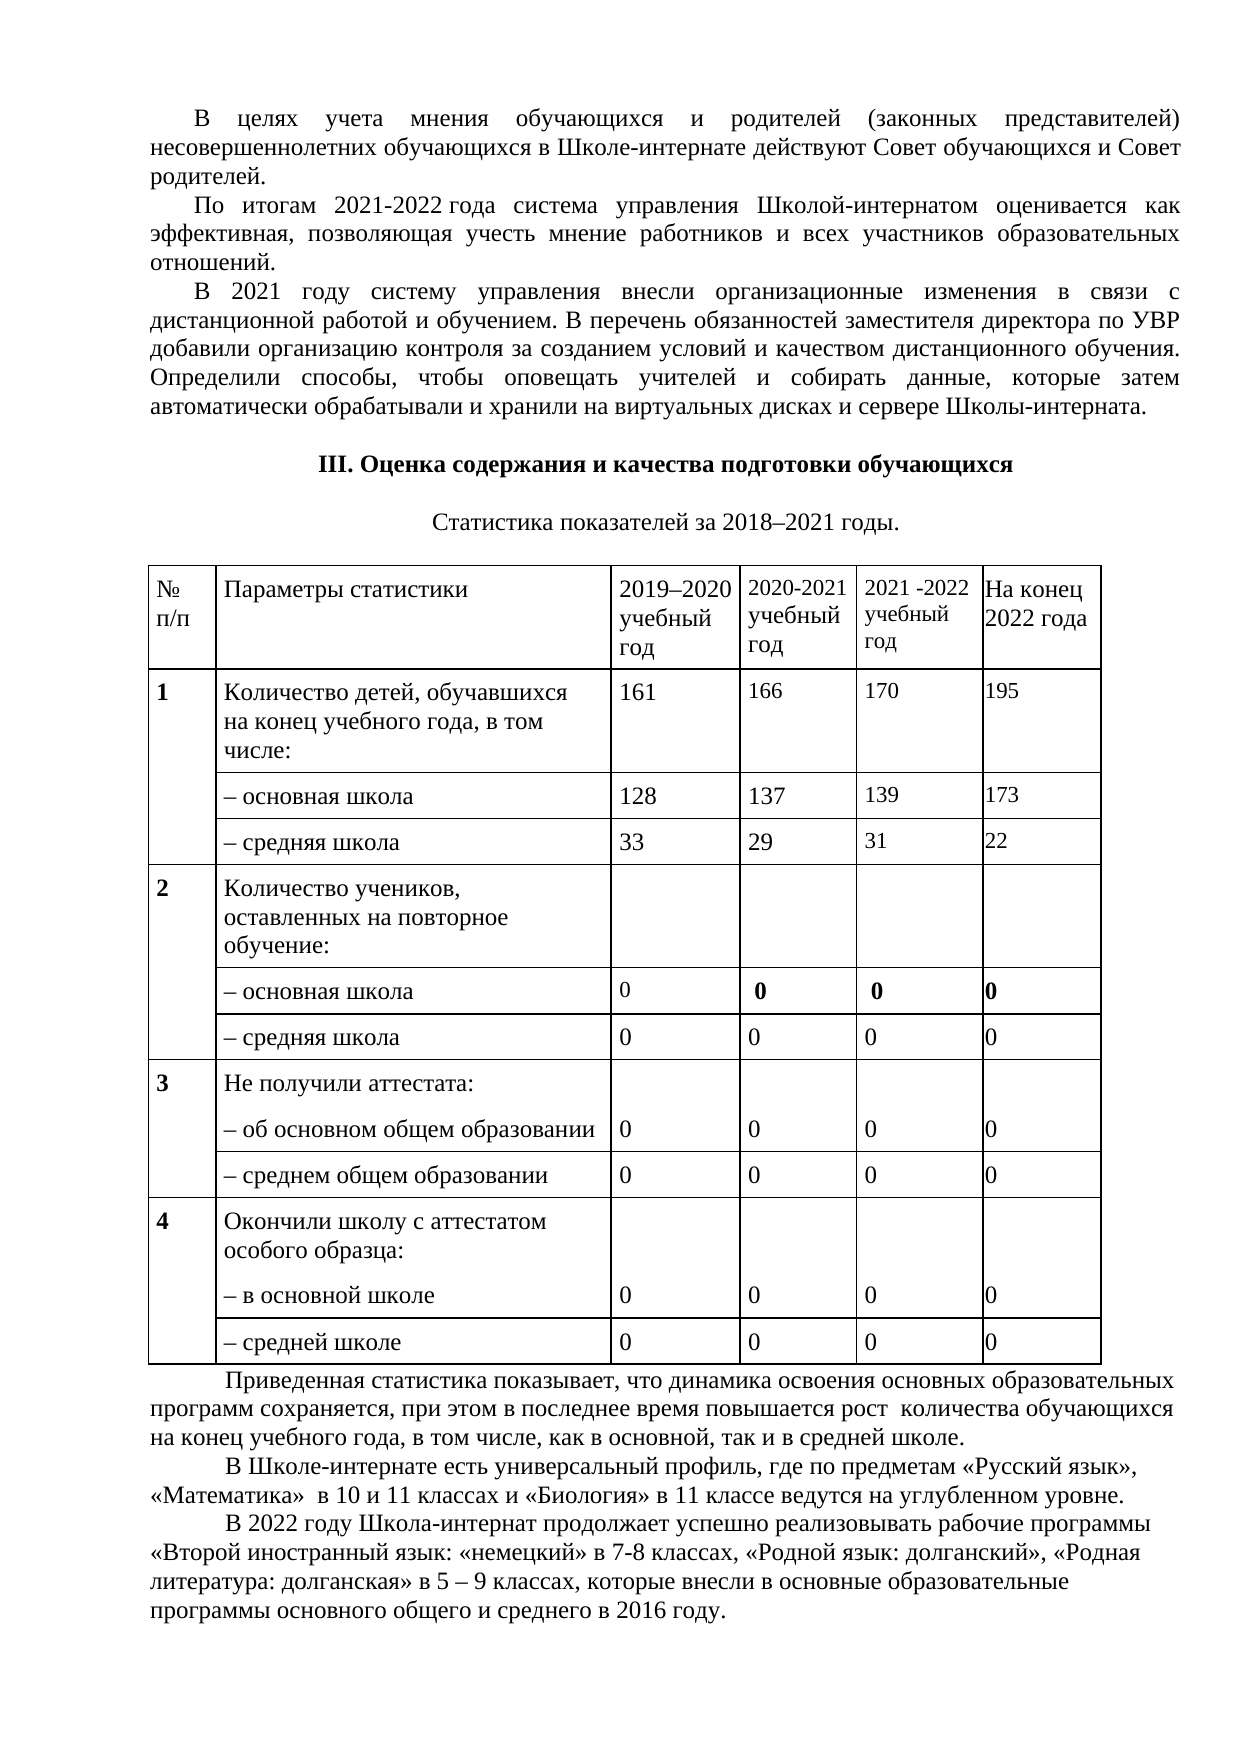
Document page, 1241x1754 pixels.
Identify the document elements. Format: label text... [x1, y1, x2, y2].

table_cell 0 [984, 1105, 1100, 1151]
table_cell [741, 865, 856, 967]
text Статистика показателей за 2018–2021 годы. [150, 507, 1181, 536]
table_cell – в основной школе [217, 1271, 610, 1317]
table_header 2021 -2022 учебный год [857, 566, 982, 668]
table_cell [984, 865, 1100, 967]
table_cell – средняя школа [217, 1015, 610, 1059]
table_cell 0 [741, 1105, 856, 1151]
table_header На конец 2022 года [984, 566, 1100, 668]
table_cell [857, 1198, 982, 1271]
table_cell 0 [741, 968, 856, 1013]
table_cell [741, 1060, 856, 1105]
table_header 2019–2020 учебный год [612, 566, 739, 668]
table_cell 0 [984, 1152, 1100, 1197]
table_cell [612, 1060, 739, 1105]
table_cell 128 [612, 773, 739, 817]
table_cell 0 [984, 1271, 1100, 1317]
table_cell 0 [612, 1319, 739, 1363]
table_cell 0 [857, 1152, 982, 1197]
table_cell 139 [857, 773, 982, 817]
table_cell 3 [149, 1060, 215, 1197]
table_cell 166 [741, 670, 856, 772]
table_cell – основная школа [217, 968, 610, 1013]
table_cell Количество учеников, оставленных на повторное обучение: [217, 865, 610, 967]
table_cell 29 [741, 819, 856, 863]
table_cell – основная школа [217, 773, 610, 817]
table_cell [741, 1198, 856, 1271]
table_cell 0 [612, 1105, 739, 1151]
table_cell 170 [857, 670, 982, 772]
text В 2022 году Школа-интернат продолжает успешно реализовывать рабочие программы «Второй иностранный язык: «немецкий» в 7-8 классах, «Родной язык: долганский», «Родная литература: долганская» в 5 – 9 классах, которые внесли в основные образовательные программы основного общего и среднего в 2016 году. [150, 1508, 1181, 1623]
table_cell Количество детей, обучавшихся на конец учебного года, в том числе: [217, 670, 610, 772]
text В Школе-интернате есть универсальный профиль, где по предметам «Русский язык», «Математика» в 10 и 11 классах и «Биология» в 11 классе ведутся на углубленном уровне. [150, 1451, 1181, 1508]
table_cell [984, 1060, 1100, 1105]
table_cell 31 [857, 819, 982, 863]
table_cell 0 [984, 1015, 1100, 1059]
text По итогам 2021-2022 года система управления Школой-интернатом оценивается как эффективная, позволяющая учесть мнение работников и всех участников образовательных отношений. [150, 190, 1181, 276]
table_cell 195 [984, 670, 1100, 772]
table_header Параметры статистики [217, 566, 610, 668]
table_cell 0 [741, 1015, 856, 1059]
table_cell – средней школе [217, 1319, 610, 1363]
table_cell 0 [612, 1015, 739, 1059]
table_cell 33 [612, 819, 739, 863]
table_cell 0 [857, 1015, 982, 1059]
table_cell [612, 1198, 739, 1271]
table_cell Не получили аттестата: [217, 1060, 610, 1105]
table_cell 0 [857, 1105, 982, 1151]
table_cell 173 [984, 773, 1100, 817]
table_cell – среднем общем образовании [217, 1152, 610, 1197]
table_cell [612, 865, 739, 967]
table_cell 0 [612, 1152, 739, 1197]
table_cell 161 [612, 670, 739, 772]
table_cell 0 [612, 968, 739, 1013]
table_cell 0 [741, 1271, 856, 1317]
table_cell 4 [149, 1198, 215, 1363]
table_cell 137 [741, 773, 856, 817]
table_cell 0 [741, 1152, 856, 1197]
table_cell 2 [149, 865, 215, 1059]
text III. Оценка содержания и качества подготовки обучающихся [150, 449, 1181, 478]
table_cell [984, 1198, 1100, 1271]
table_cell [857, 865, 982, 967]
text Приведенная статистика показывает, что динамика освоения основных образовательных программ сохраняется, при этом в последнее время повышается рост количества обучающихся на конец учебного года, в том числе, как в основной, так и в средней школе. [150, 1365, 1181, 1451]
table_cell – средняя школа [217, 819, 610, 863]
table_cell 0 [857, 1271, 982, 1317]
table_cell – об основном общем образовании [217, 1105, 610, 1151]
table_cell 1 [149, 670, 215, 863]
table_cell 0 [984, 1319, 1100, 1363]
table_cell 0 [857, 1319, 982, 1363]
table_header 2020-2021 учебный год [741, 566, 856, 668]
table_header № п/п [149, 566, 215, 668]
table_cell 0 [857, 968, 982, 1013]
table_cell 0 [612, 1271, 739, 1317]
table_cell Окончили школу с аттестатом особого образца: [217, 1198, 610, 1271]
table_cell 22 [984, 819, 1100, 863]
table_cell 0 [984, 968, 1100, 1013]
text В целях учета мнения обучающихся и родителей (законных представителей) несовершеннолетних обучающихся в Школе-интернате действуют Совет обучающихся и Совет родителей. [150, 103, 1181, 190]
text В 2021 году систему управления внесли организационные изменения в связи с дистанционной работой и обучением. В перечень обязанностей заместителя директора по УВР добавили организацию контроля за созданием условий и качеством дистанционного обучения. Определили способы, чтобы оповещать учителей и собирать данные, которые затем автоматически обрабатывали и хранили на виртуальных дисках и сервере Школы-интерната. [150, 276, 1181, 420]
table_cell 0 [741, 1319, 856, 1363]
table_cell [857, 1060, 982, 1105]
